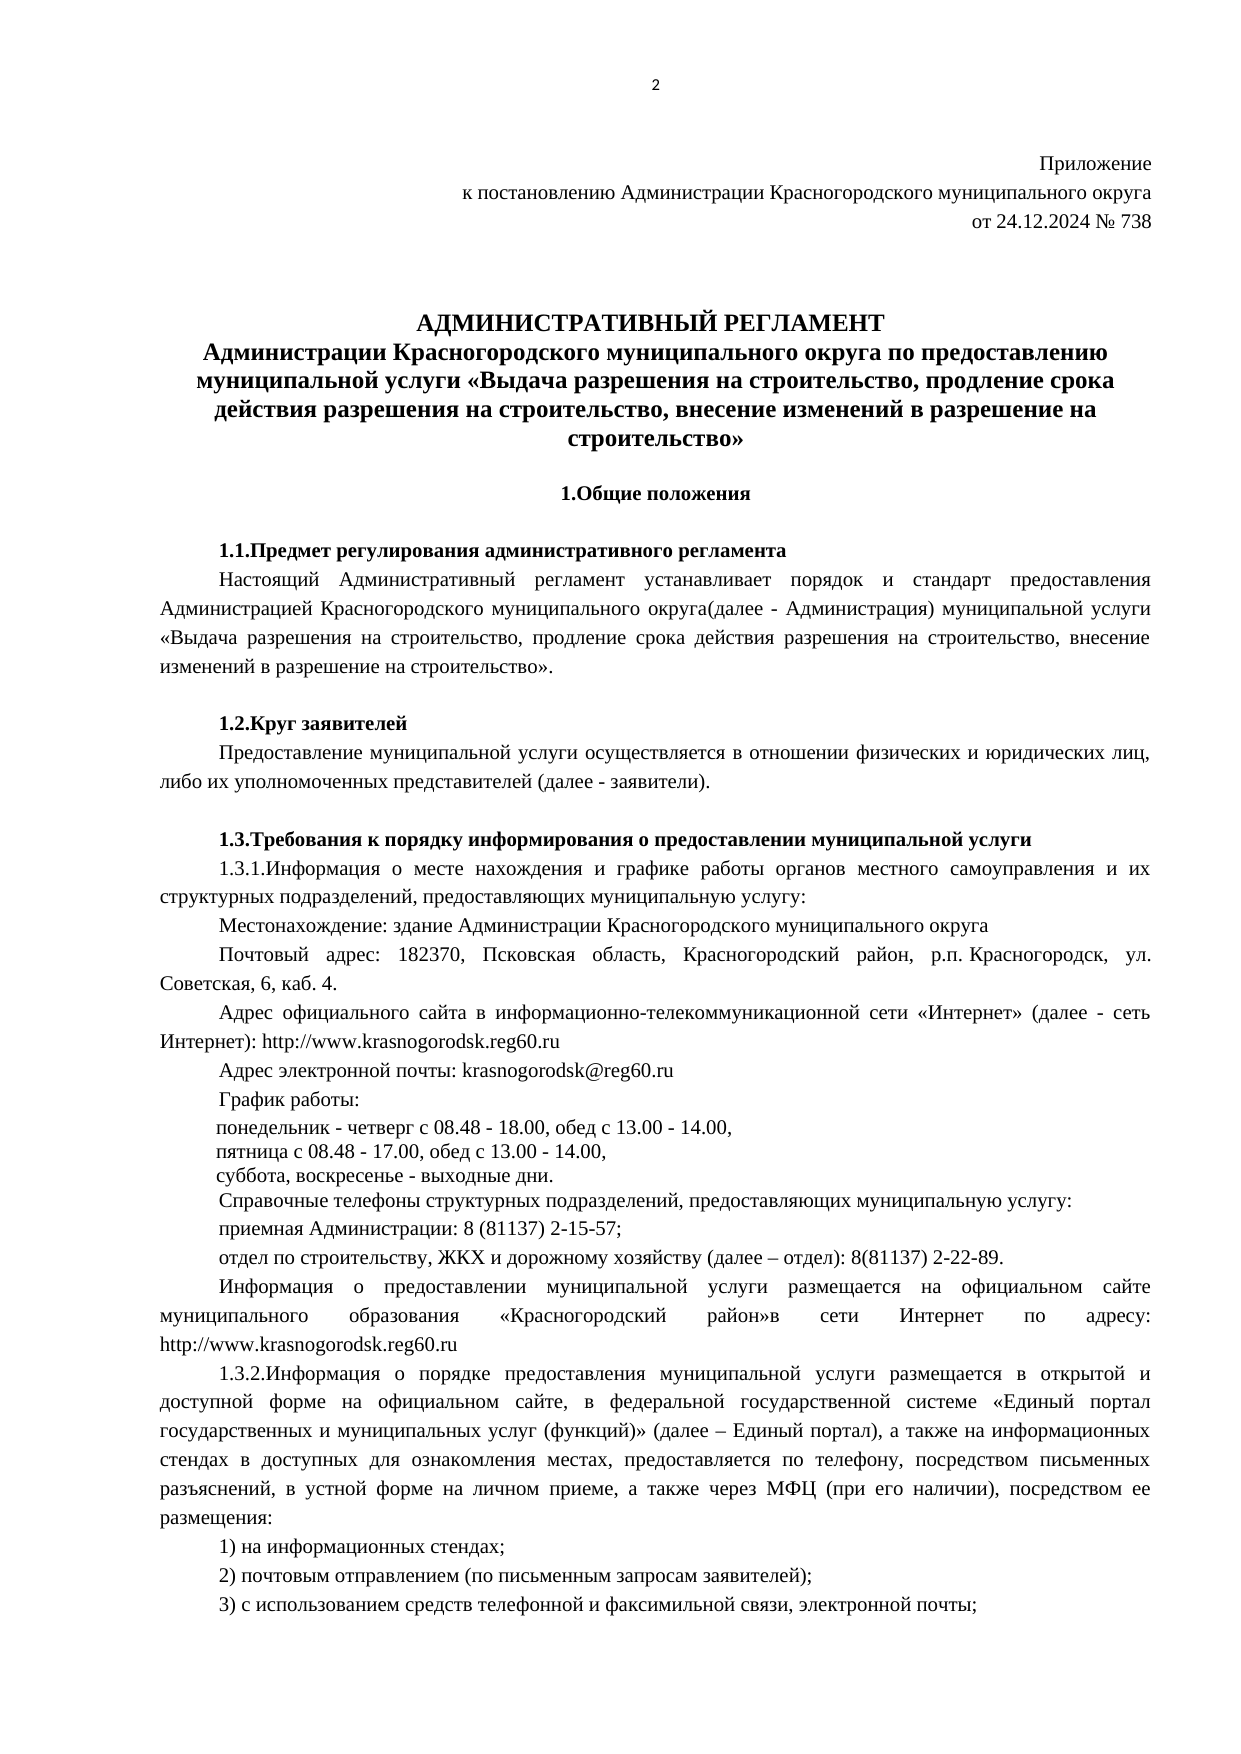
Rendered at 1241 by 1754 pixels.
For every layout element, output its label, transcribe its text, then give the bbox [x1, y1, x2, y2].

text 1.3.Требования к порядку информирования о предоставлении муниципальной услуги [159, 827, 1152, 851]
text к постановлению Администрации Красногородского муниципального округа [159, 180, 1152, 204]
text 1) на информационных стендах; [159, 1534, 1152, 1558]
text 1.2.Круг заявителей [159, 711, 1152, 735]
text Предоставление муниципальной услуги осуществляется в отношении физических и юридических лиц, либо их уполномоченных представителей (далее - заявители). [159, 740, 1152, 793]
text отдел по строительству, ЖКХ и дорожному хозяйству (далее – отдел): 8(81137) 2-22-89. [159, 1245, 1152, 1269]
text 1.3.2.Информация о порядке предоставления муниципальной услуги размещается в открытой и доступной форме на официальном сайте, в федеральной государственной системе «Единый портал государственных и муниципальных услуг (функций)» (далее – Единый портал), а также на информационных стендах в доступных для ознакомления местах, предоставляется по телефону, посредством письменных разъяснений, в устной форме на личном приеме, а также через МФЦ (при его наличии), посредством ее размещения: [159, 1361, 1152, 1529]
text Настоящий Административный регламент устанавливает порядок и стандарт предоставления Администрацией Красногородского муниципального округа(далее - Администрация) муниципальной услуги «Выдача разрешения на строительство, продление срока действия разрешения на строительство, внесение изменений в разрешение на строительство». [159, 567, 1152, 678]
text 3) с использованием средств телефонной и факсимильной связи, электронной почты; [159, 1591, 1152, 1616]
text пятница с 08.48 - 17.00, обед с 13.00 - 14.00, [159, 1139, 1152, 1163]
text приемная Администрации: 8 (81137) 2-15-57; [159, 1216, 1152, 1240]
text понедельник - четверг с 08.48 - 18.00, обед с 13.00 - 14.00, [159, 1115, 1152, 1139]
text Адрес электронной почты: krasnogorodsk@reg60.ru [159, 1058, 1152, 1082]
text от 24.12.2024 № 738 [159, 209, 1152, 233]
text 1.Общие положения [159, 481, 1152, 504]
text Справочные телефоны структурных подразделений, предоставляющих муниципальную услугу: [159, 1187, 1152, 1212]
text 1.1.Предмет регулирования административного регламента [159, 538, 1152, 562]
text Почтовый адрес: 182370, Псковская область, Красногородский район, р.п. Красногородск, ул. Советская, 6, каб. 4. [159, 942, 1152, 995]
text Местонахождение: здание Администрации Красногородского муниципального округа [159, 913, 1152, 937]
text 2) почтовым отправлением (по письменным запросам заявителей); [159, 1563, 1152, 1587]
text График работы: [159, 1086, 1152, 1111]
text суббота, воскресенье - выходные дни. [159, 1163, 1152, 1187]
text Приложение [159, 151, 1152, 175]
text АДМИНИСТРАТИВНЫЙ РЕГЛАМЕНТ [159, 308, 1142, 337]
text Адрес официального сайта в информационно-телекоммуникационной сети «Интернет» (далее - сеть Интернет): http://www.krasnogorodsk.reg60.ru [159, 1000, 1152, 1053]
text Информация о предоставлении муниципальной услуги размещается на официальном сайте муниципального образования «Красногородский район»в сети Интернет по адресу: http://www.krasnogorodsk.reg60.ru [159, 1274, 1152, 1356]
text 1.3.1.Информация о месте нахождения и графике работы органов местного самоуправления и их структурных подразделений, предоставляющих муниципальную услугу: [159, 856, 1152, 908]
text Администрации Красногородского муниципального округа по предоставлению муниципальной услуги «Выдача разрешения на строительство, продление срока действия разрешения на строительство, внесение изменений в разрешение на строительство» [159, 337, 1152, 452]
